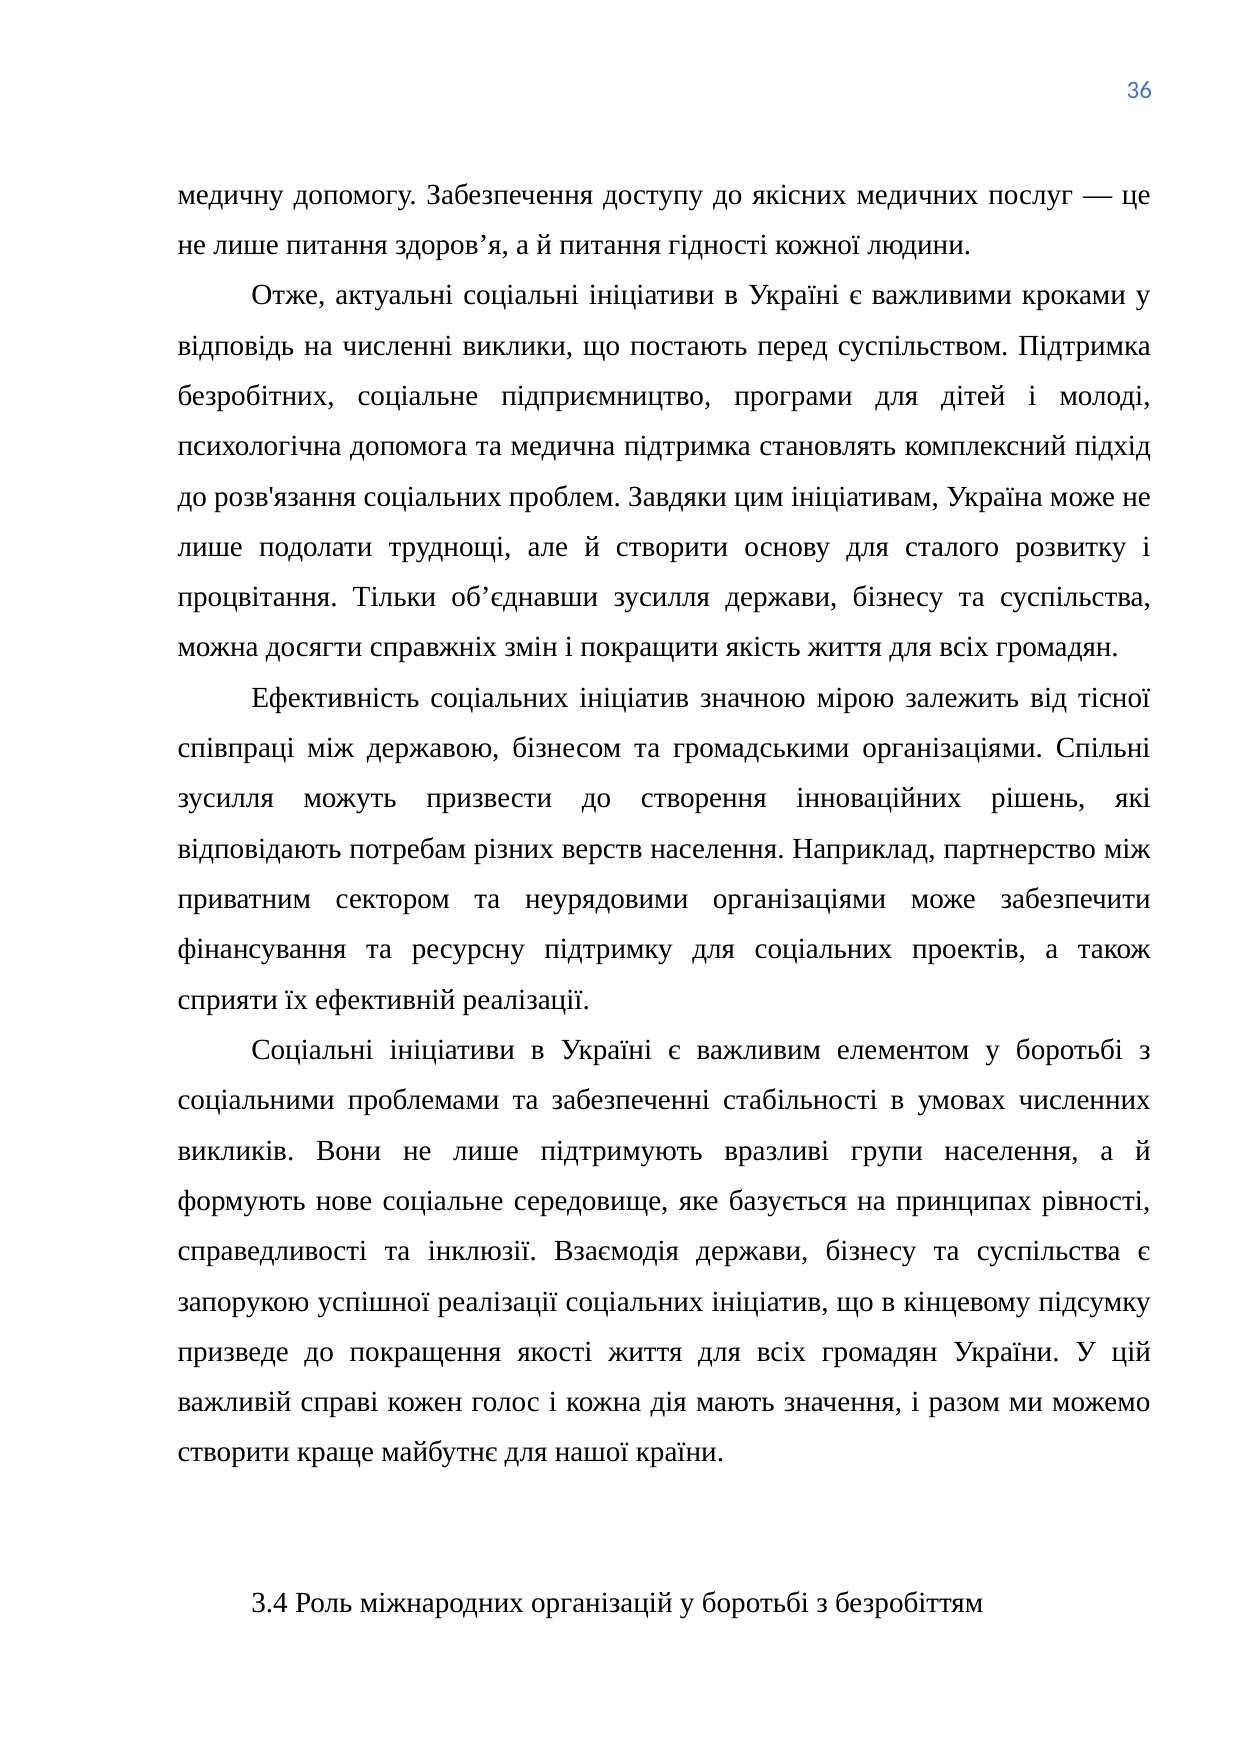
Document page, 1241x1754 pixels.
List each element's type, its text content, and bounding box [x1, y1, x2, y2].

text Ефективність соціальних ініціатив значною мірою залежить від тісної співпраці між державою, бізнесом та громадськими організаціями. Спільні зусилля можуть призвести до створення інноваційних рішень, які відповідають потребам різних верств населення. Наприклад, партнерство між приватним сектором та неурядовими організаціями може забезпечити фінансування та ресурсну підтримку для соціальних проектів, а також сприяти їх ефективній реалізації. [177, 680, 1152, 1015]
text Соціальні ініціативи в Україні є важливим елементом у боротьбі з соціальними проблемами та забезпеченні стабільності в умовах численних викликів. Вони не лише підтримують вразливі групи населення, а й формують нове соціальне середовище, яке базується на принципах рівності, справедливості та інклюзії. Взаємодія держави, бізнесу та суспільства є запорукою успішної реалізації соціальних ініціатив, що в кінцевому підсумку призведе до покращення якості життя для всіх громадян України. У цій важливій справі кожен голос і кожна дія мають значення, і разом ми можемо створити краще майбутнє для нашої країни. [177, 1032, 1152, 1468]
text 3.4 Роль міжнародних організацій у боротьбі з безробіттям [177, 1586, 1152, 1619]
text Отже, актуальні соціальні ініціативи в Україні є важливими кроками у відповідь на численні виклики, що постають перед суспільством. Підтримка безробітних, соціальне підприємництво, програми для дітей і молоді, психологічна допомога та медична підтримка становлять комплексний підхід до розв'язання соціальних проблем. Завдяки цим ініціативам, Україна може не лише подолати труднощі, але й створити основу для сталого розвитку і процвітання. Тільки об’єднавши зусилля держави, бізнесу та суспільства, можна досягти справжніх змін і покращити якість життя для всіх громадян. [177, 277, 1152, 663]
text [177, 177, 1152, 261]
